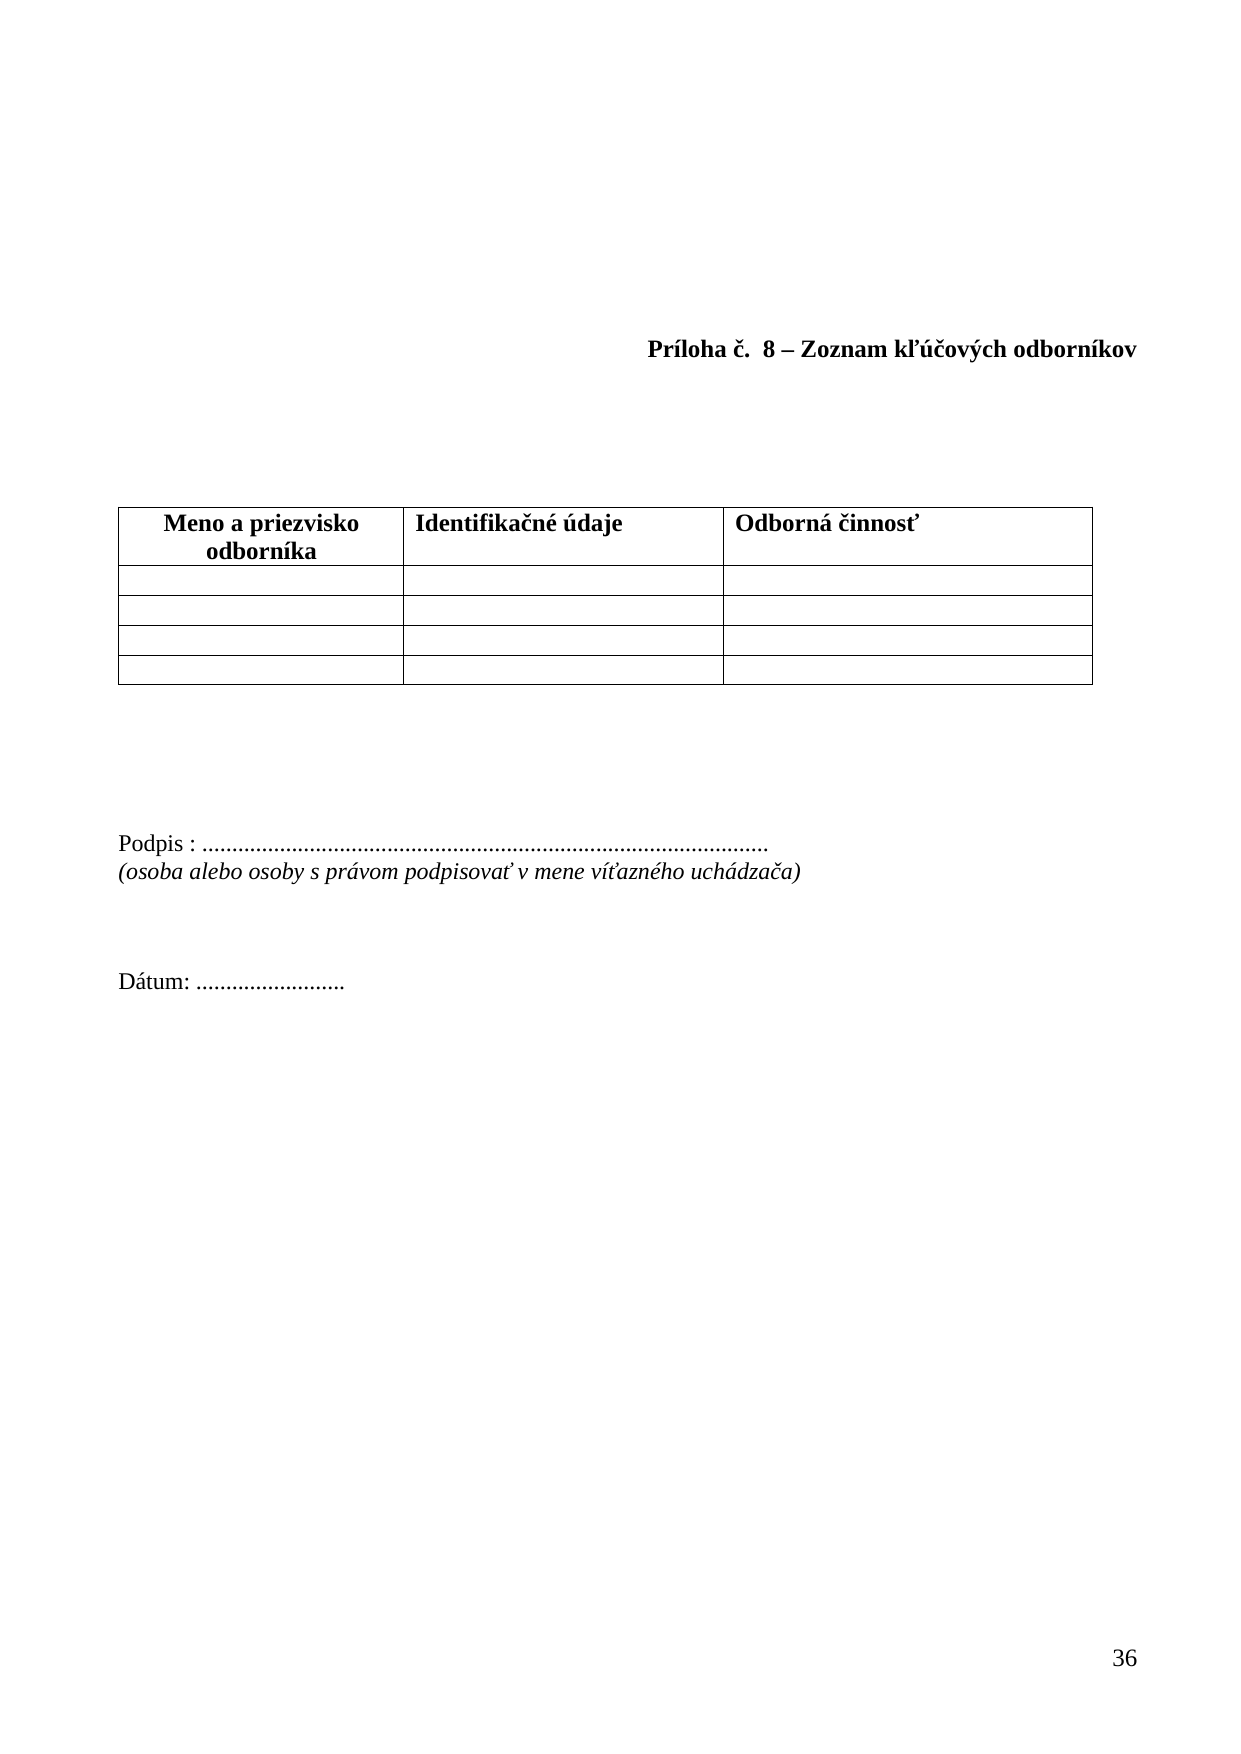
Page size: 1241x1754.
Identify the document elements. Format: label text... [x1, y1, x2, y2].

table_cell [724, 626, 1092, 654]
text Dátum: ......................... [118, 967, 1137, 995]
table_cell [404, 656, 723, 684]
table_header Meno a priezvisko odborníka [119, 508, 403, 565]
table_cell [404, 566, 723, 595]
table_cell [119, 596, 403, 625]
table_cell [119, 626, 403, 654]
table_cell [119, 566, 403, 595]
table_cell [404, 626, 723, 654]
table_cell [119, 656, 403, 684]
text (osoba alebo osoby s právom podpisovať v mene víťazného uchádzača) [118, 857, 1137, 884]
table_cell [724, 566, 1092, 595]
table_cell [724, 596, 1092, 625]
table_header Odborná činnosť [724, 508, 1092, 565]
text Podpis : ............................................................................................... [118, 829, 1137, 857]
table_header Identifikačné údaje [404, 508, 723, 565]
table_cell [724, 656, 1092, 684]
table_cell [404, 596, 723, 625]
text Príloha č. 8 – Zoznam kľúčových odborníkov [118, 334, 1137, 363]
